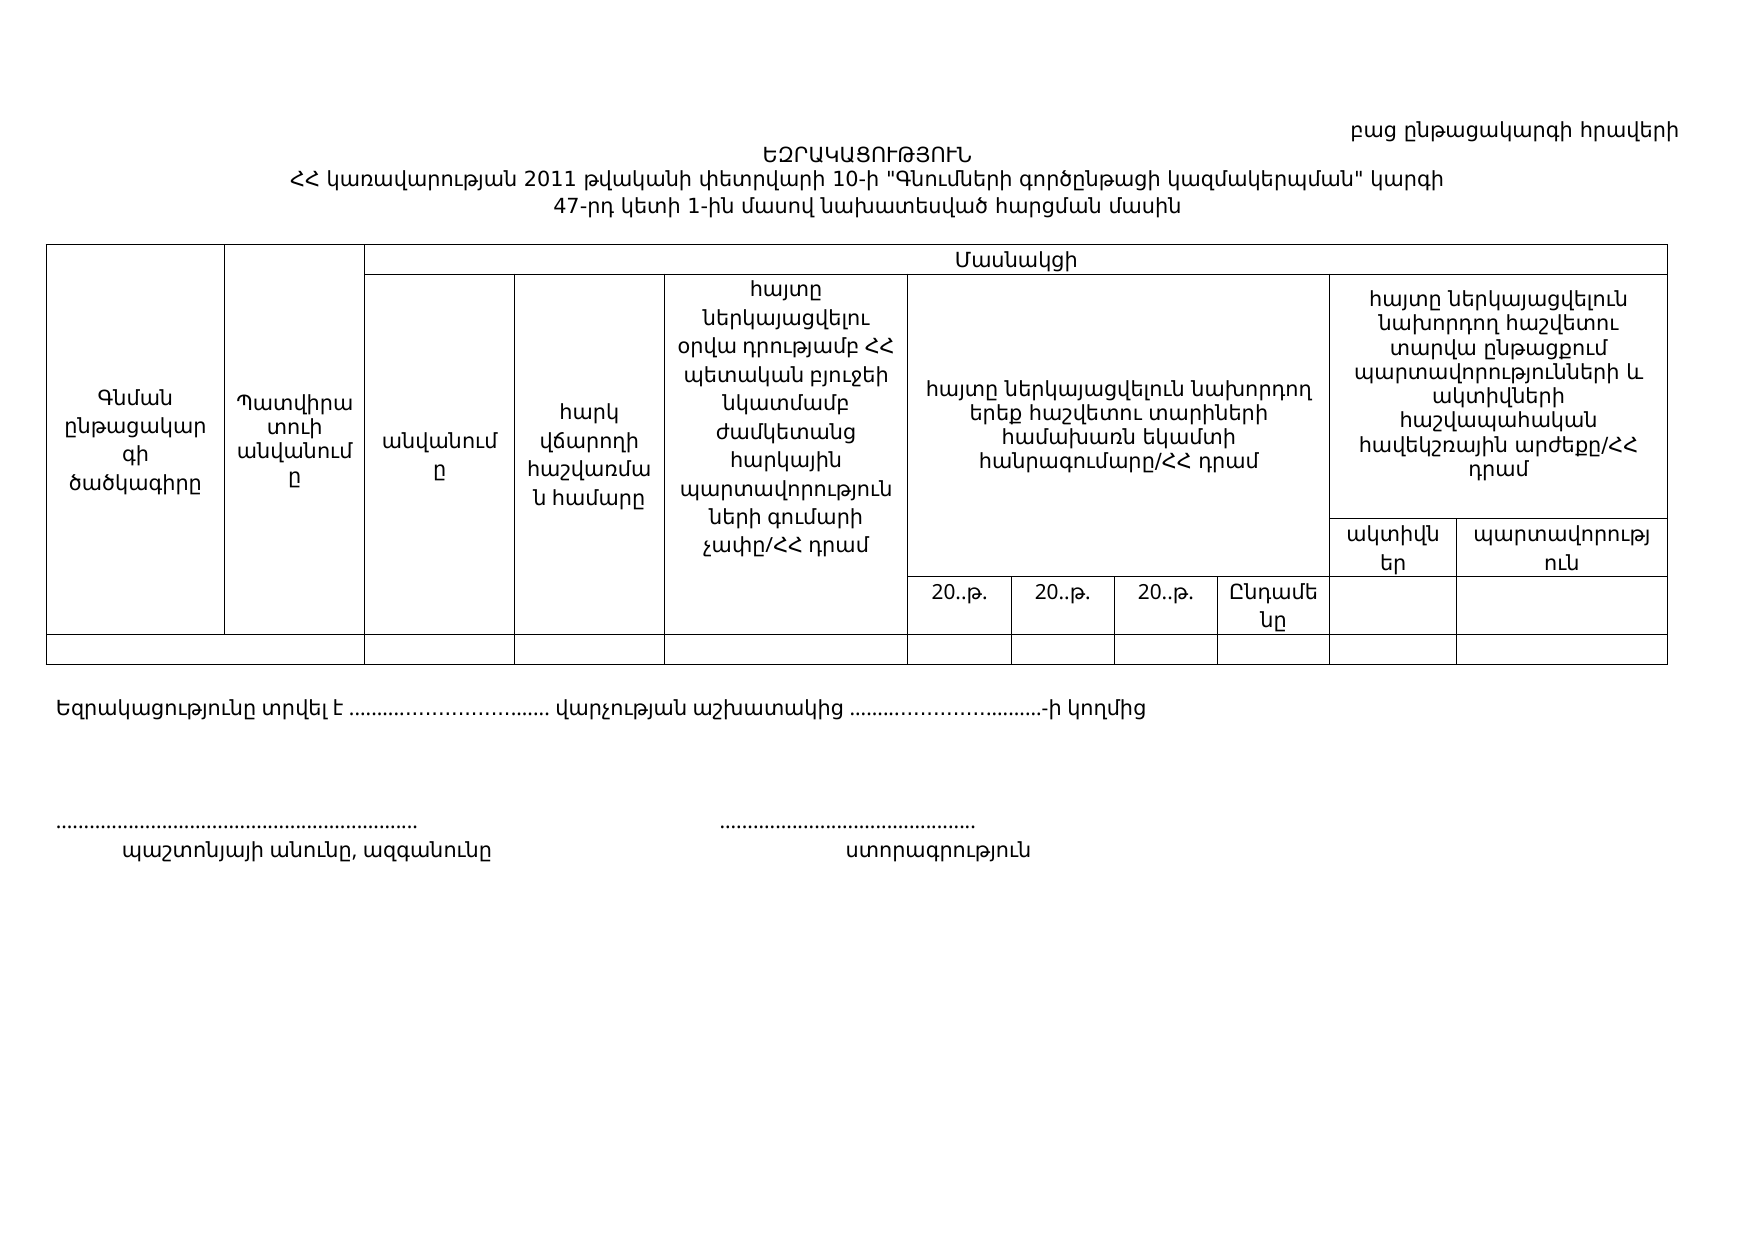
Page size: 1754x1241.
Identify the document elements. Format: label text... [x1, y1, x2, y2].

table_cell հայտը ներկայացվելուն նախորդող հաշվետու տարվա ընթացքում պարտավորությունների և ակտիվների հաշվապահական հավեկշռային արժեքը/ՀՀ դրամ [1330, 275, 1667, 518]
table_cell [1115, 635, 1217, 663]
text բաց ընթացակարգի հրավերի [56, 118, 1679, 143]
table_header Մասնակցի [365, 245, 1667, 273]
table_header Պատվիրատուի անվանումը [225, 245, 364, 634]
table_cell [365, 635, 514, 663]
table_cell [1012, 635, 1114, 663]
text Եզրակացությունը տրվել է ................................. վարչության աշխատակից ................................-ի կողմից [56, 693, 1679, 721]
text 47-րդ կետի 1-ին մասով նախատեսված հարցման մասին [56, 191, 1679, 220]
table_header Գնման ընթացակարգի ծածկագիրը [47, 245, 224, 634]
table_cell [1330, 635, 1456, 663]
table_cell 20..թ. [1012, 577, 1114, 634]
table_cell հարկ վճարողի հաշվառման համարը [515, 275, 664, 634]
table_cell [47, 635, 364, 663]
table_cell ակտիվներ [1330, 519, 1456, 576]
table_cell Ընդամենը [1218, 577, 1329, 634]
table_cell [908, 635, 1011, 663]
table_cell հայտը ներկայացվելու օրվա դրությամբ ՀՀ պետական բյուջեի նկատմամբ ժամկետանց հարկային պարտավորությունների գումարի չափը/ՀՀ դրամ [665, 275, 907, 634]
table_cell [1218, 635, 1329, 663]
text պաշտոնյայի անունը, ազգանունը ստորագրություն [56, 835, 1679, 863]
table_cell 20..թ. [908, 577, 1011, 634]
text ................................................................. .............................................. [56, 807, 1679, 835]
text ՀՀ կառավարության 2011 թվականի փետրվարի 10-ի "Գնումների գործընթացի կազմակերպման" կարգի [56, 167, 1679, 191]
table_cell հայտը ներկայացվելուն նախորդող երեք հաշվետու տարիների համախառն եկամտի հանրագումարը/ՀՀ դրամ [908, 275, 1329, 576]
table_cell [1330, 577, 1456, 634]
table_cell [515, 635, 664, 663]
table_cell [1457, 577, 1667, 634]
table_cell [1457, 635, 1667, 663]
table_cell անվանումը [365, 275, 514, 634]
table_cell [665, 635, 907, 663]
table_cell 20..թ. [1115, 577, 1217, 634]
table_cell պարտավորություն [1457, 519, 1667, 576]
text ԵԶՐԱԿԱՑՈՒԹՅՈՒՆ [56, 143, 1679, 167]
